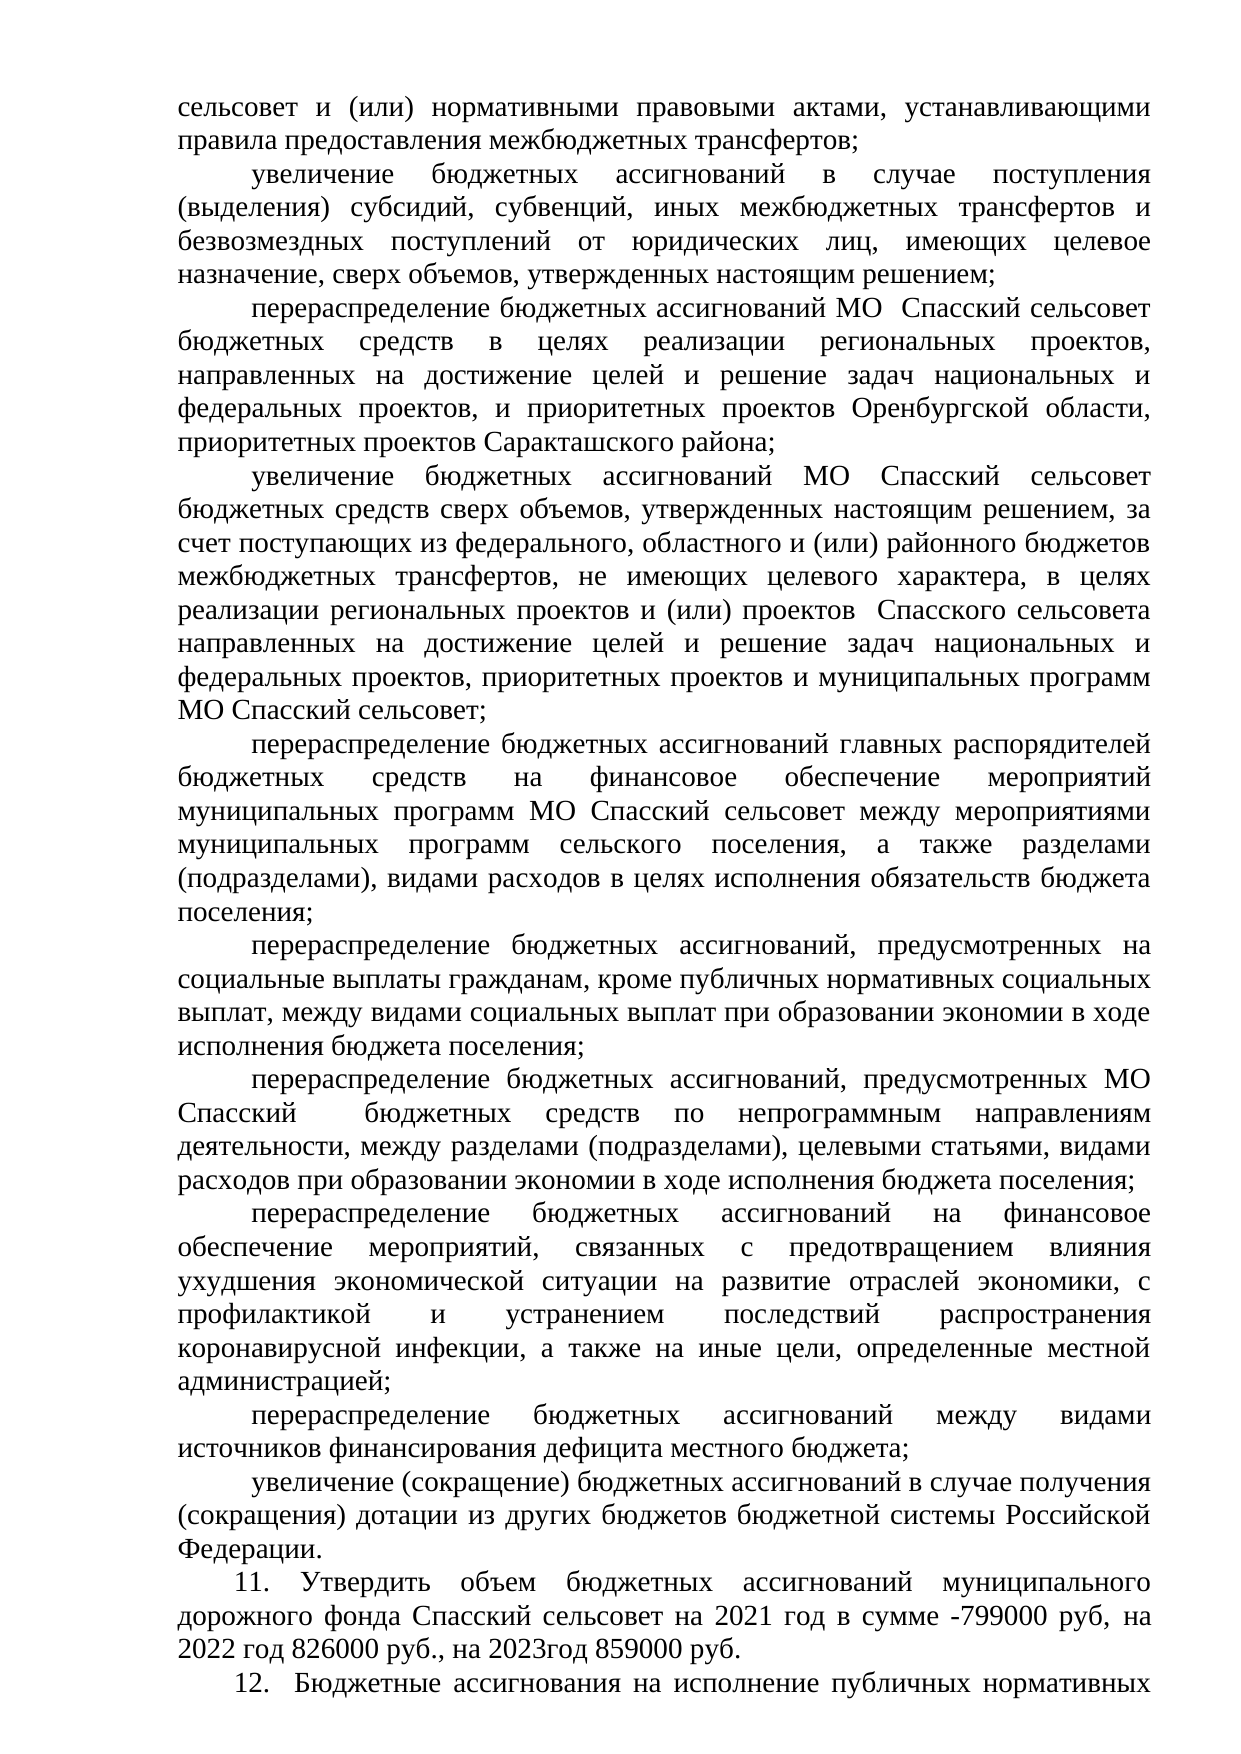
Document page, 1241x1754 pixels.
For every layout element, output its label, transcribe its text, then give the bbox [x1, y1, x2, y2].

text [177, 1665, 1152, 1699]
text перераспределение бюджетных ассигнований главных распорядителей бюджетных средств на финансовое обеспечение мероприятий муниципальных программ МО Спасский сельсовет между мероприятиями муниципальных программ сельского поселения, а также разделами (подразделами), видами расходов в целях исполнения обязательств бюджета поселения; [177, 726, 1152, 927]
text увеличение (сокращение) бюджетных ассигнований в случае получения (сокращения) дотации из других бюджетов бюджетной системы Российской Федерации. [177, 1464, 1152, 1564]
text перераспределение бюджетных ассигнований между видами источников финансирования дефицита местного бюджета; [177, 1397, 1152, 1464]
text перераспределение бюджетных ассигнований на финансовое обеспечение мероприятий, связанных с предотвращением влияния ухудшения экономической ситуации на развитие отраслей экономики, с профилактикой и устранением последствий распространения коронавирусной инфекции, а также на иные цели, определенные местной администрацией; [177, 1196, 1152, 1397]
text 11. Утвердить объем бюджетных ассигнований муниципального дорожного фонда Спасский сельсовет на 2021 год в сумме -799000 руб, на 2022 год 826000 руб., на 2023год 859000 руб. [177, 1564, 1152, 1665]
text перераспределение бюджетных ассигнований, предусмотренных на социальные выплаты гражданам, кроме публичных нормативных социальных выплат, между видами социальных выплат при образовании экономии в ходе исполнения бюджета поселения; [177, 927, 1152, 1061]
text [177, 89, 1152, 156]
text увеличение бюджетных ассигнований в случае поступления (выделения) субсидий, субвенций, иных межбюджетных трансфертов и безвозмездных поступлений от юридических лиц, имеющих целевое назначение, сверх объемов, утвержденных настоящим решением; [177, 156, 1152, 290]
text увеличение бюджетных ассигнований МО Спасский сельсовет бюджетных средств сверх объемов, утвержденных настоящим решением, за счет поступающих из федерального, областного и (или) районного бюджетов межбюджетных трансфертов, не имеющих целевого характера, в целях реализации региональных проектов и (или) проектов Спасского сельсовета направленных на достижение целей и решение задач национальных и федеральных проектов, приоритетных проектов и муниципальных программ МО Спасский сельсовет; [177, 458, 1152, 726]
text перераспределение бюджетных ассигнований, предусмотренных МО Спасский бюджетных средств по непрограммным направлениям деятельности, между разделами (подразделами), целевыми статьями, видами расходов при образовании экономии в ходе исполнения бюджета поселения; [177, 1061, 1152, 1196]
text перераспределение бюджетных ассигнований МО Спасский сельсовет бюджетных средств в целях реализации региональных проектов, направленных на достижение целей и решение задач национальных и федеральных проектов, и приоритетных проектов Оренбургской области, приоритетных проектов Саракташского района; [177, 290, 1152, 458]
